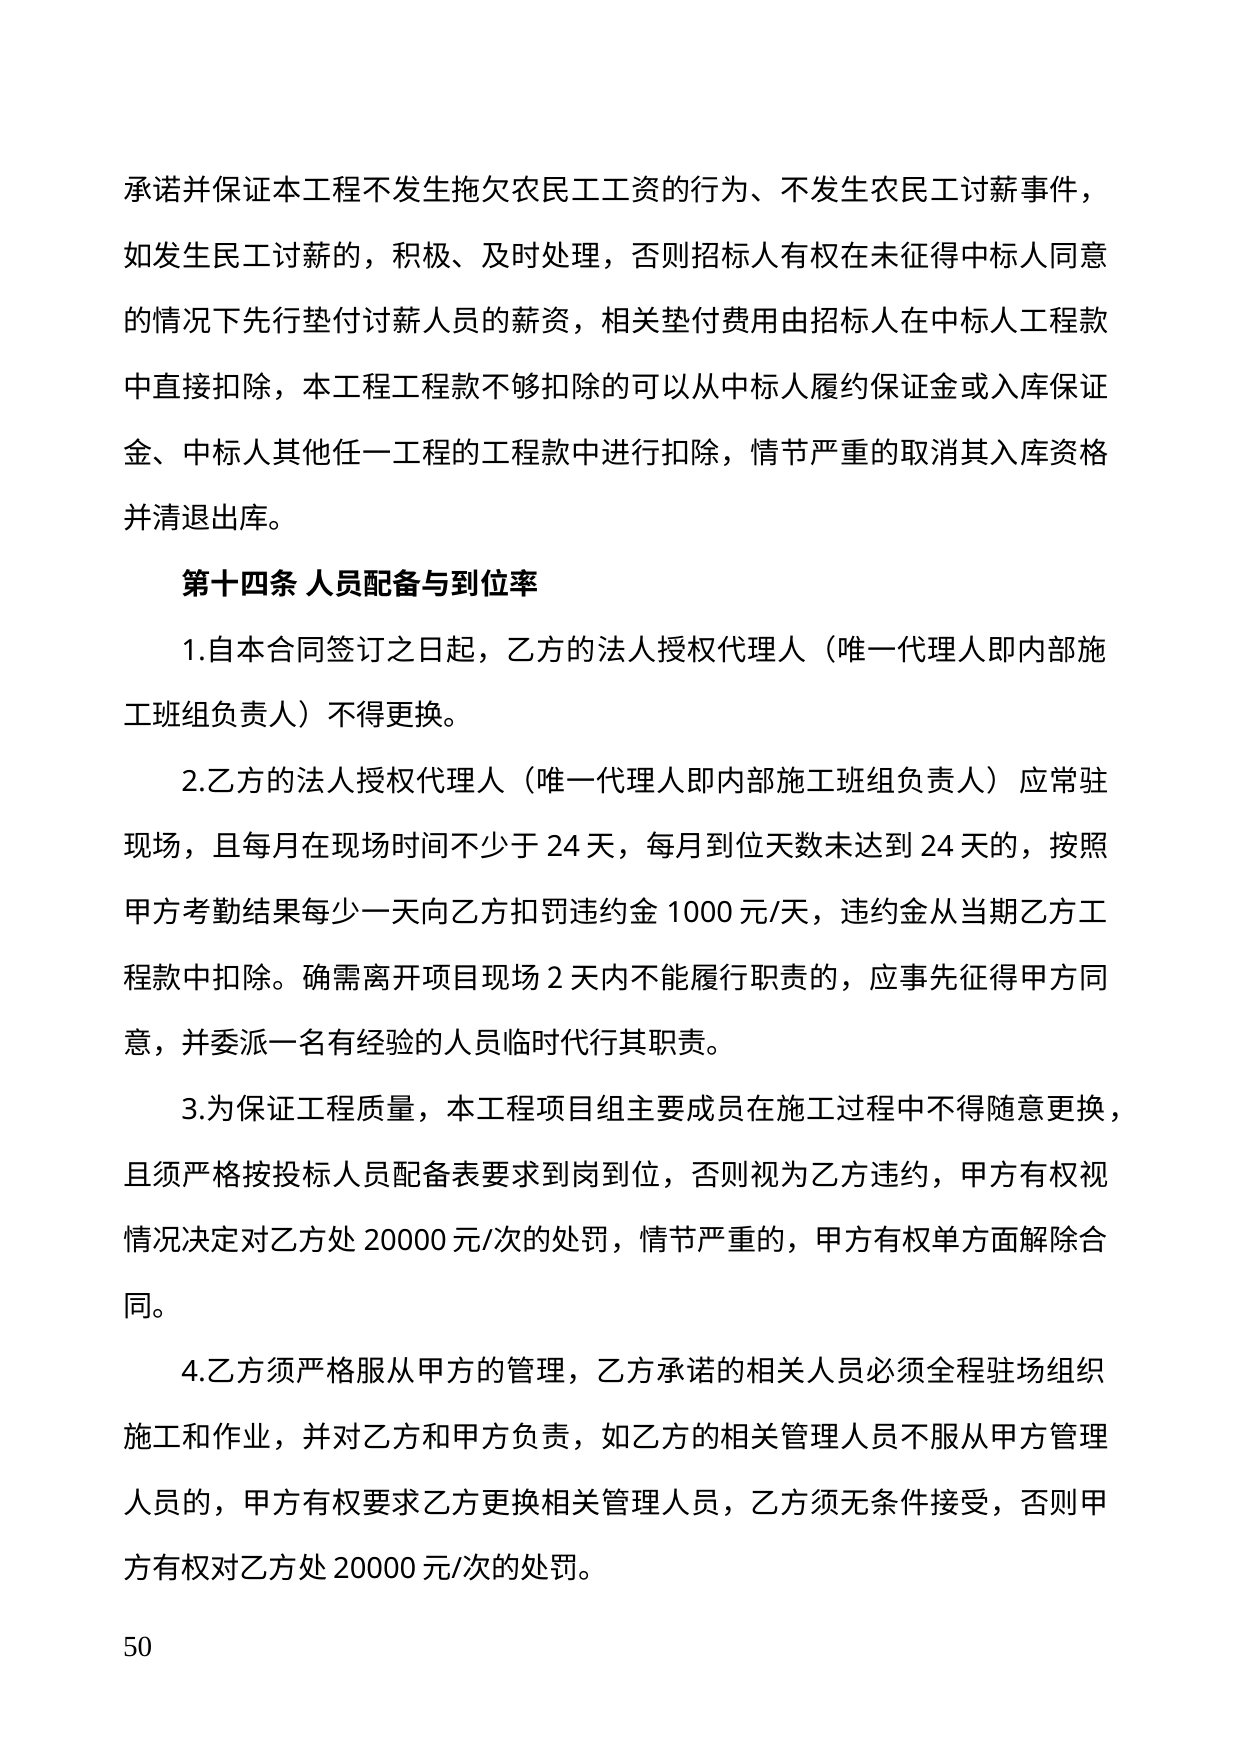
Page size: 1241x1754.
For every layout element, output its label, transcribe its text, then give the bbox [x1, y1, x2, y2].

text 3.为保证工程质量，本工程项目组主要成员在施工过程中不得随意更换，且须严格按投标人员配备表要求到岗到位，否则视为乙方违约，甲方有权视情况决定对乙方处20000元/次的处罚，情节严重的，甲方有权单方面解除合同。 [123, 1074, 1108, 1336]
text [123, 155, 1108, 549]
text 4.乙方须严格服从甲方的管理，乙方承诺的相关人员必须全程驻场组织施工和作业，并对乙方和甲方负责，如乙方的相关管理人员不服从甲方管理人员的，甲方有权要求乙方更换相关管理人员，乙方须无条件接受，否则甲方有权对乙方处20000元/次的处罚。 [123, 1336, 1108, 1599]
text 第十四条 人员配备与到位率 [123, 549, 1108, 614]
text 1.自本合同签订之日起，乙方的法人授权代理人（唯一代理人即内部施工班组负责人）不得更换。 [123, 614, 1108, 746]
text 2.乙方的法人授权代理人（唯一代理人即内部施工班组负责人）应常驻现场，且每月在现场时间不少于24天，每月到位天数未达到24天的，按照甲方考勤结果每少一天向乙方扣罚违约金1000元/天，违约金从当期乙方工程款中扣除。确需离开项目现场2天内不能履行职责的，应事先征得甲方同意，并委派一名有经验的人员临时代行其职责。 [123, 746, 1108, 1074]
